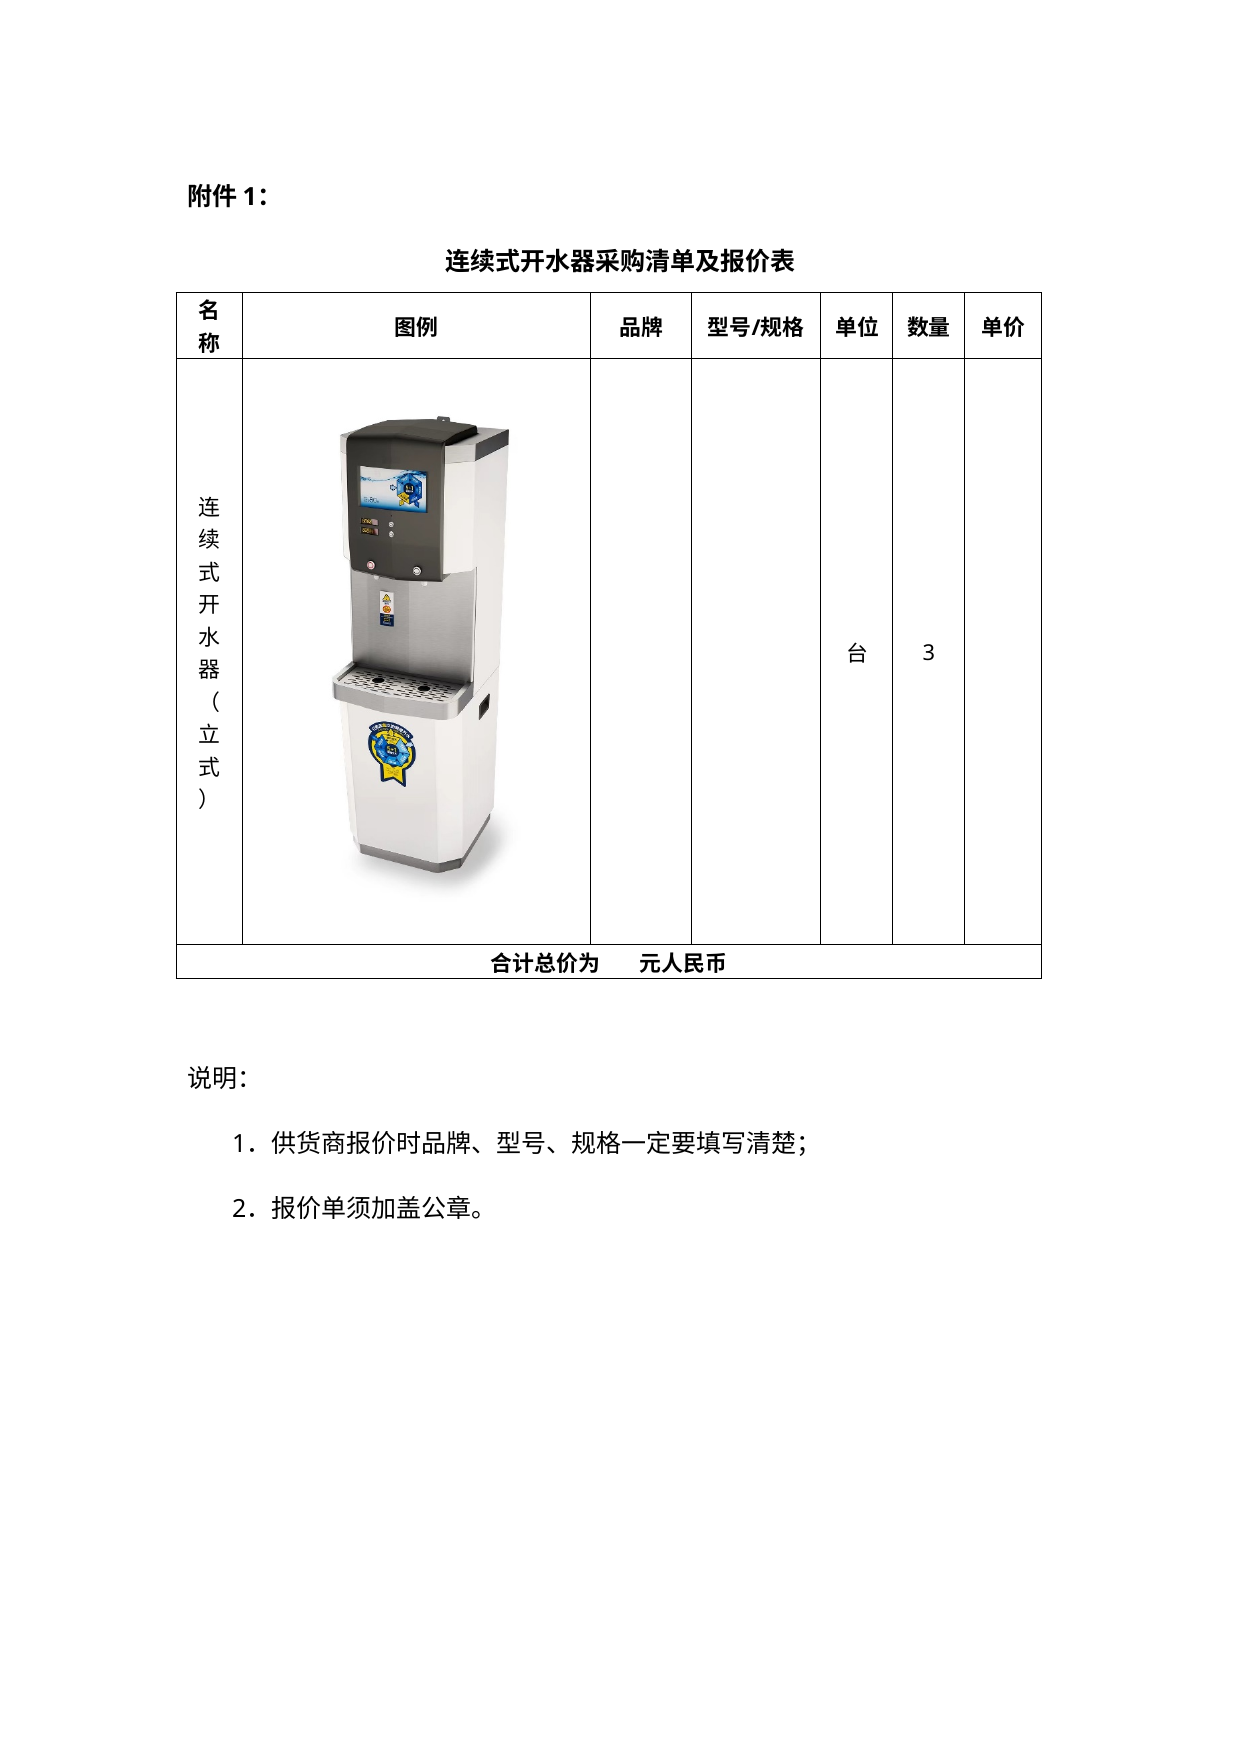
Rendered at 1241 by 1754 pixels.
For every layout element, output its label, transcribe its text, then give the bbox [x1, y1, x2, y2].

table_header 品牌 [591, 293, 691, 358]
text 说明： [187, 1044, 1053, 1109]
table_cell 3 [893, 359, 964, 944]
text 连续式开水器采购清单及报价表 [187, 227, 1053, 292]
list 供货商报价时品牌、型号、规格一定要填写清楚； [232, 1109, 1053, 1174]
table_cell 连续式开水器（立式） [177, 359, 242, 944]
table_cell [692, 359, 820, 944]
picture [253, 359, 588, 940]
table_cell [591, 359, 691, 944]
table_cell [965, 359, 1041, 944]
text 附件1： [187, 162, 1053, 227]
table_header 型号/规格 [692, 293, 820, 358]
table_header 数量 [893, 293, 964, 358]
table_header 单价 [965, 293, 1041, 358]
table_header 名称 [177, 293, 242, 358]
table_cell [243, 359, 590, 944]
table_header 图例 [243, 293, 590, 358]
table_cell 合计总价为 元人民币 [177, 945, 1041, 978]
list 报价单须加盖公章。 [232, 1174, 1053, 1239]
table_cell 台 [821, 359, 892, 944]
table_header 单位 [821, 293, 892, 358]
